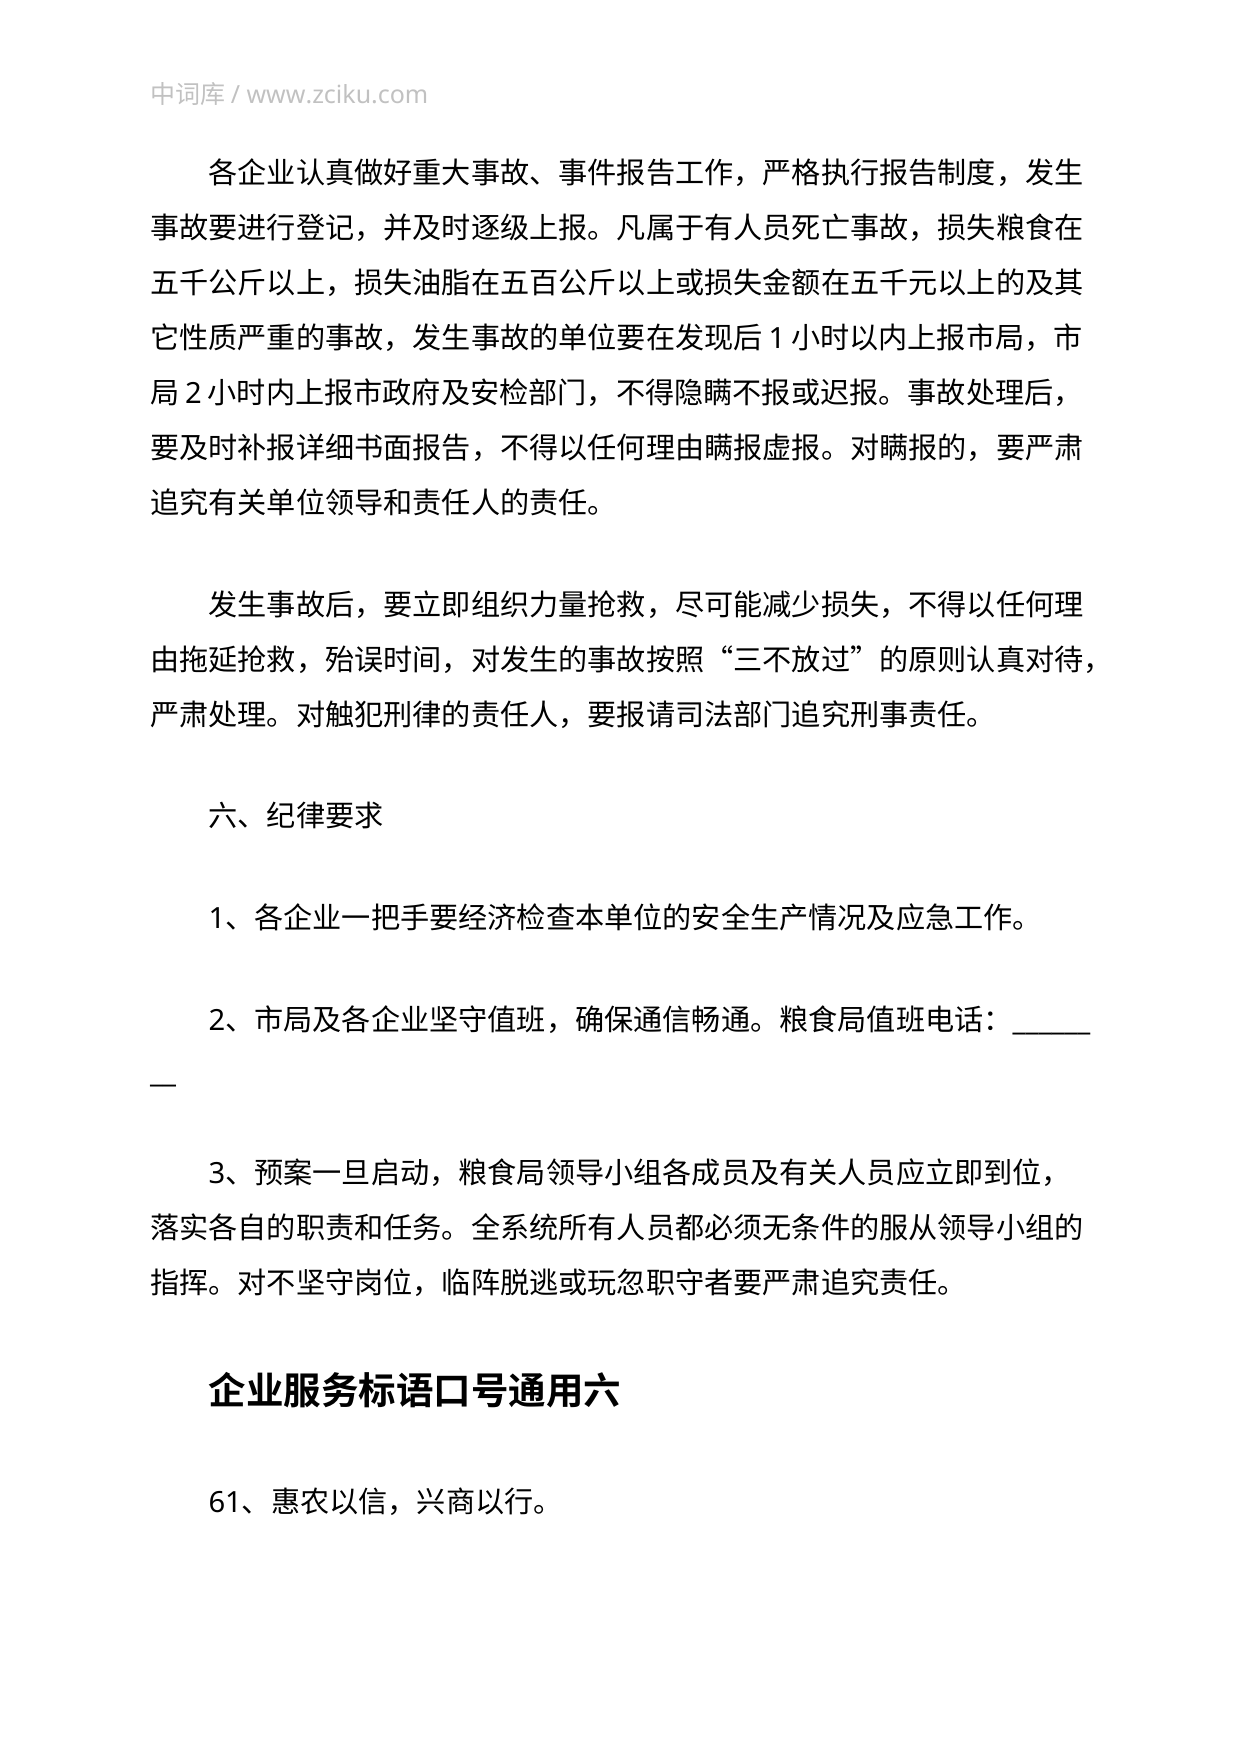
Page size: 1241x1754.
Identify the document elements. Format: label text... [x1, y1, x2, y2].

text 六、纪律要求 [150, 793, 1090, 835]
text 企业服务标语口号通用六 [150, 1361, 1090, 1415]
text 1、各企业一把手要经济检查本单位的安全生产情况及应急工作。 [150, 895, 1090, 937]
text 61、惠农以信，兴商以行。 [150, 1478, 1090, 1521]
text 3、预案一旦启动，粮食局领导小组各成员及有关人员应立即到位，落实各自的职责和任务。全系统所有人员都必须无条件的服从领导小组的指挥。对不坚守岗位，临阵脱逃或玩忽职守者要严肃追究责任。 [150, 1149, 1090, 1302]
text 各企业认真做好重大事故、事件报告工作，严格执行报告制度，发生事故要进行登记，并及时逐级上报。凡属于有人员死亡事故，损失粮食在五千公斤以上，损失油脂在五百公斤以上或损失金额在五千元以上的及其它性质严重的事故，发生事故的单位要在发现后1小时以内上报市局，市局2小时内上报市政府及安检部门，不得隐瞒不报或迟报。事故处理后，要及时补报详细书面报告，不得以任何理由瞒报虚报。对瞒报的，要严肃追究有关单位领导和责任人的责任。 [150, 150, 1090, 522]
text 2、市局及各企业坚守值班，确保通信畅通。粮食局值班电话：________ [150, 997, 1090, 1091]
text 发生事故后，要立即组织力量抢救，尽可能减少损失，不得以任何理由拖延抢救，殆误时间，对发生的事故按照“三不放过”的原则认真对待，严肃处理。对触犯刑律的责任人，要报请司法部门追究刑事责任。 [150, 581, 1090, 733]
